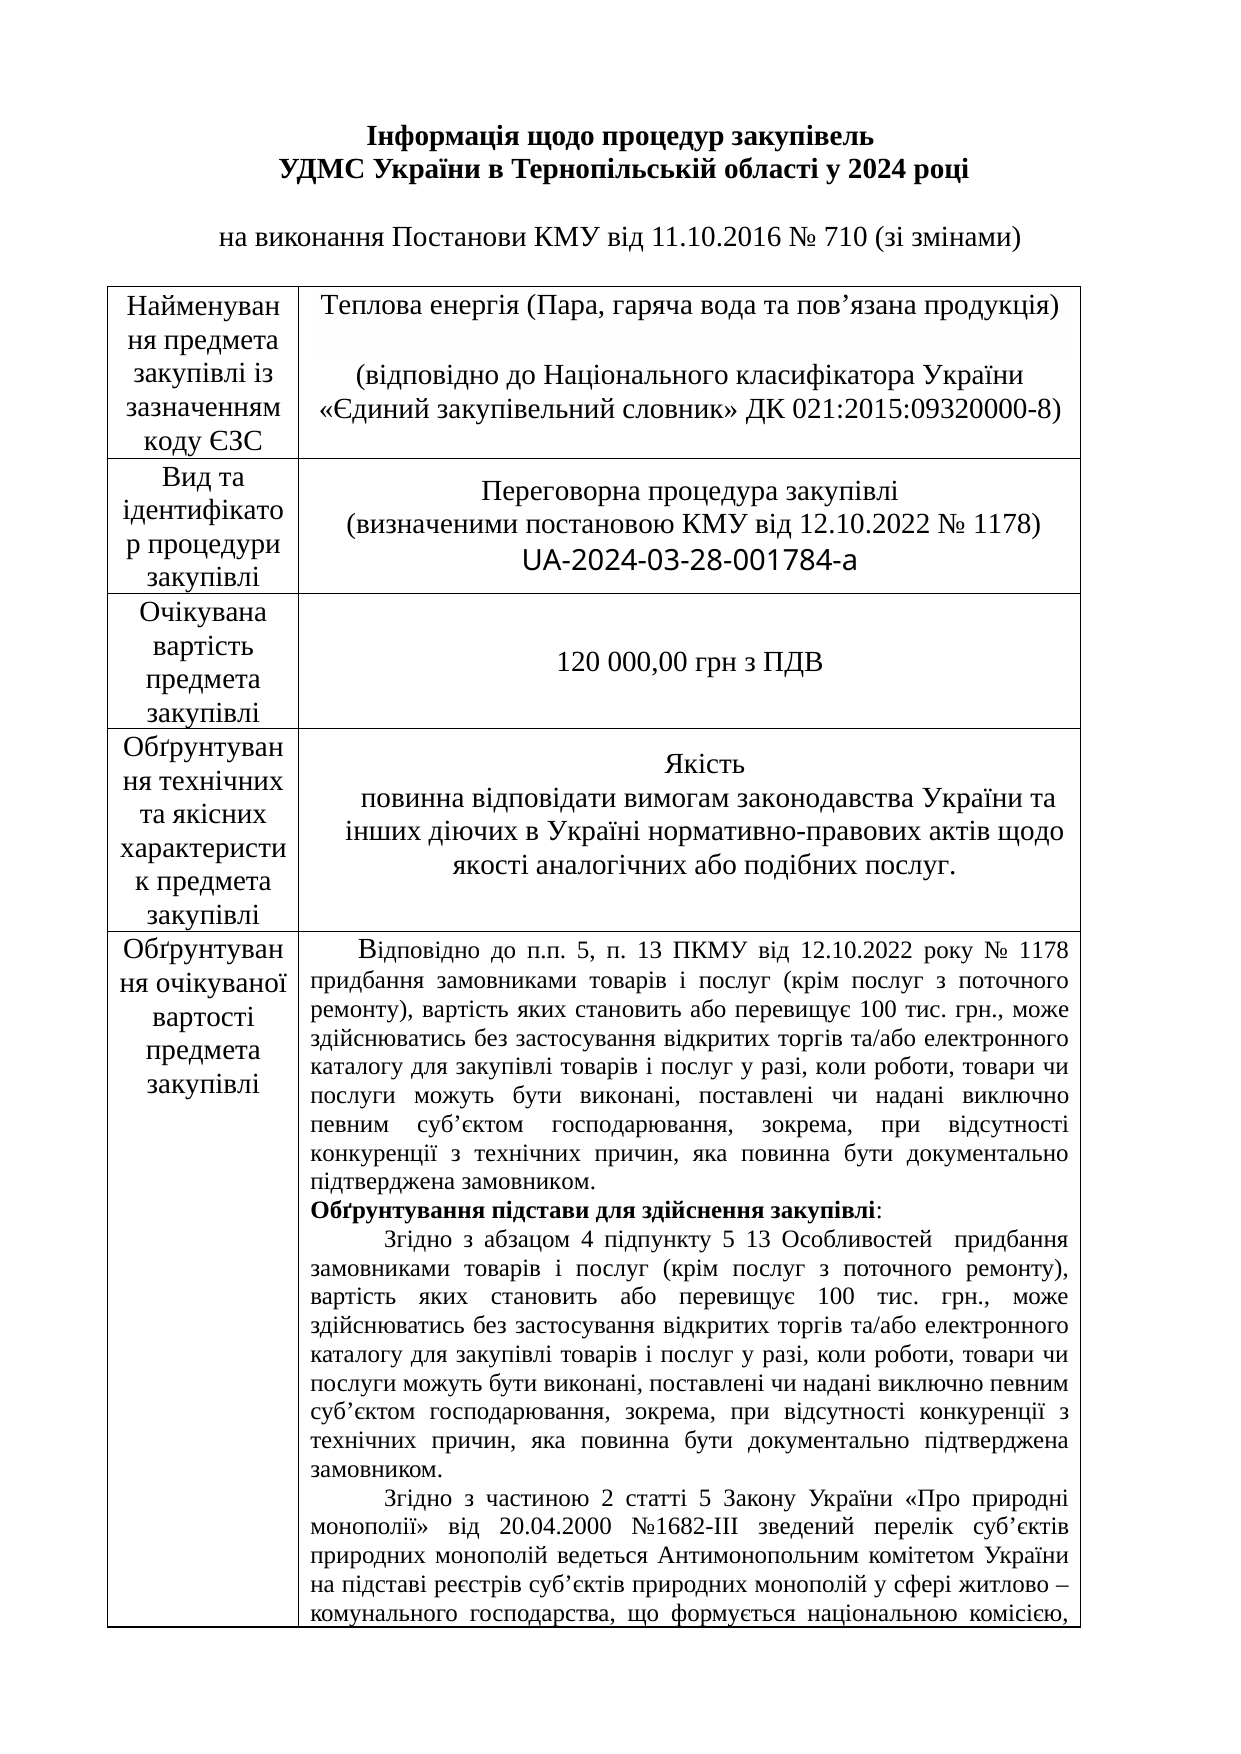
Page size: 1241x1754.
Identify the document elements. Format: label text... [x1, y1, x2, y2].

table_cell Обґрунтування технічних та якісних характеристик предмета закупівлі [108, 729, 298, 931]
text УДМС України в Тернопільській області у 2024 році [118, 152, 1122, 185]
table_cell Якість повинна відповідати вимогам законодавства України та інших діючих в Україні нормативно-правових актів щодо якості аналогічних або подібних послуг. [299, 729, 1080, 931]
table_cell Вид та ідентифікатор процедури закупівлі [108, 459, 298, 593]
text на виконання Постанови КМУ від 11.10.2016 № 710 (зі змінами) [118, 219, 1122, 252]
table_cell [108, 932, 298, 1626]
table_cell Очікувана вартість предмета закупівлі [108, 594, 298, 728]
table_header Теплова енергія (Пара, гаряча вода та пов’язана продукція) (відповідно до Національного класифікатора України «Єдиний закупівельний словник» ДК 021:2015:09320000-8) [299, 287, 1080, 458]
table_cell 120 000,00 грн з ПДВ [299, 594, 1080, 728]
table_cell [299, 932, 1080, 1626]
table_header Найменування предмета закупівлі із зазначенням коду ЄЗС [108, 287, 298, 458]
table_cell Переговорна процедура закупівлі (визначеними постановою КМУ від 12.10.2022 № 1178) UA-2024-03-28-001784-a [299, 459, 1080, 593]
text Інформація щодо процедур закупівель [118, 118, 1122, 152]
